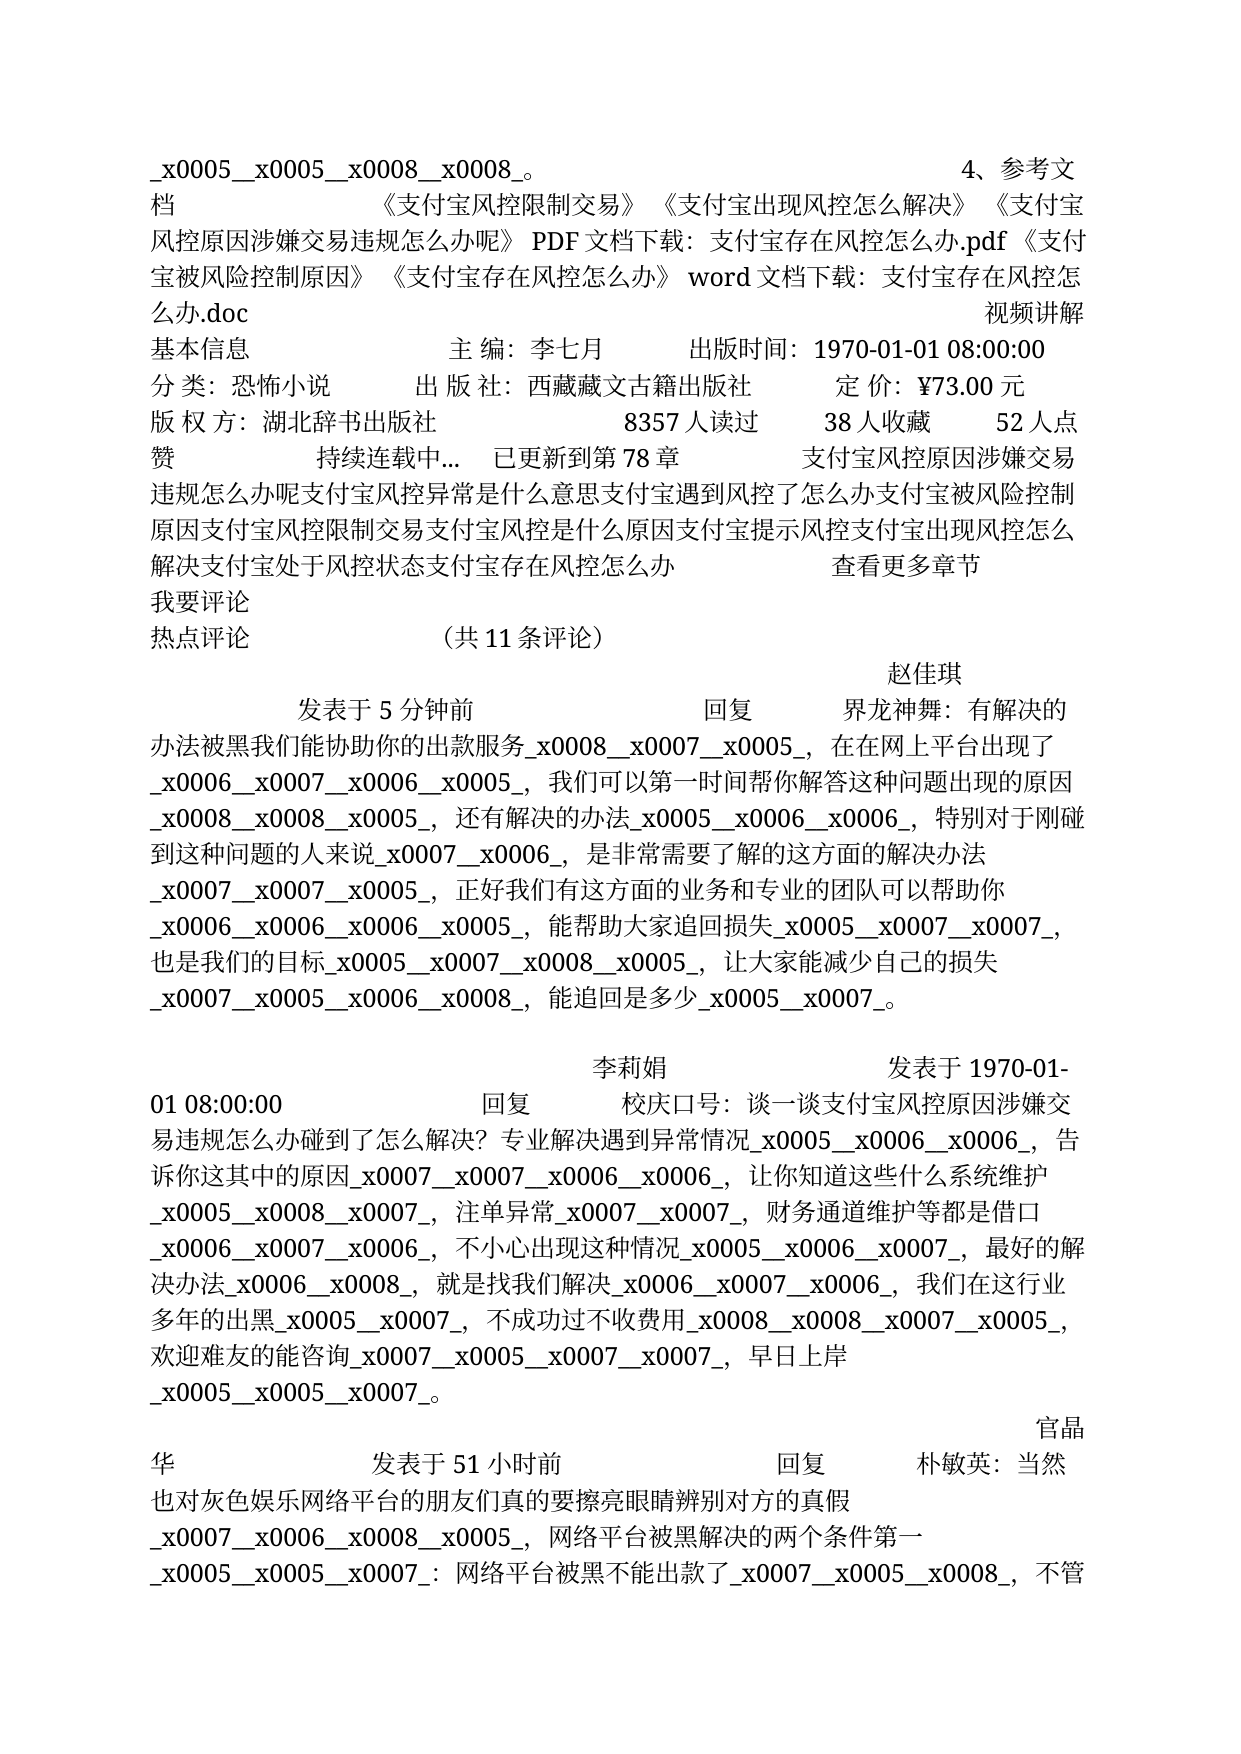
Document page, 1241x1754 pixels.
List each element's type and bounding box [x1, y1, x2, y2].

text [150, 150, 1090, 1589]
